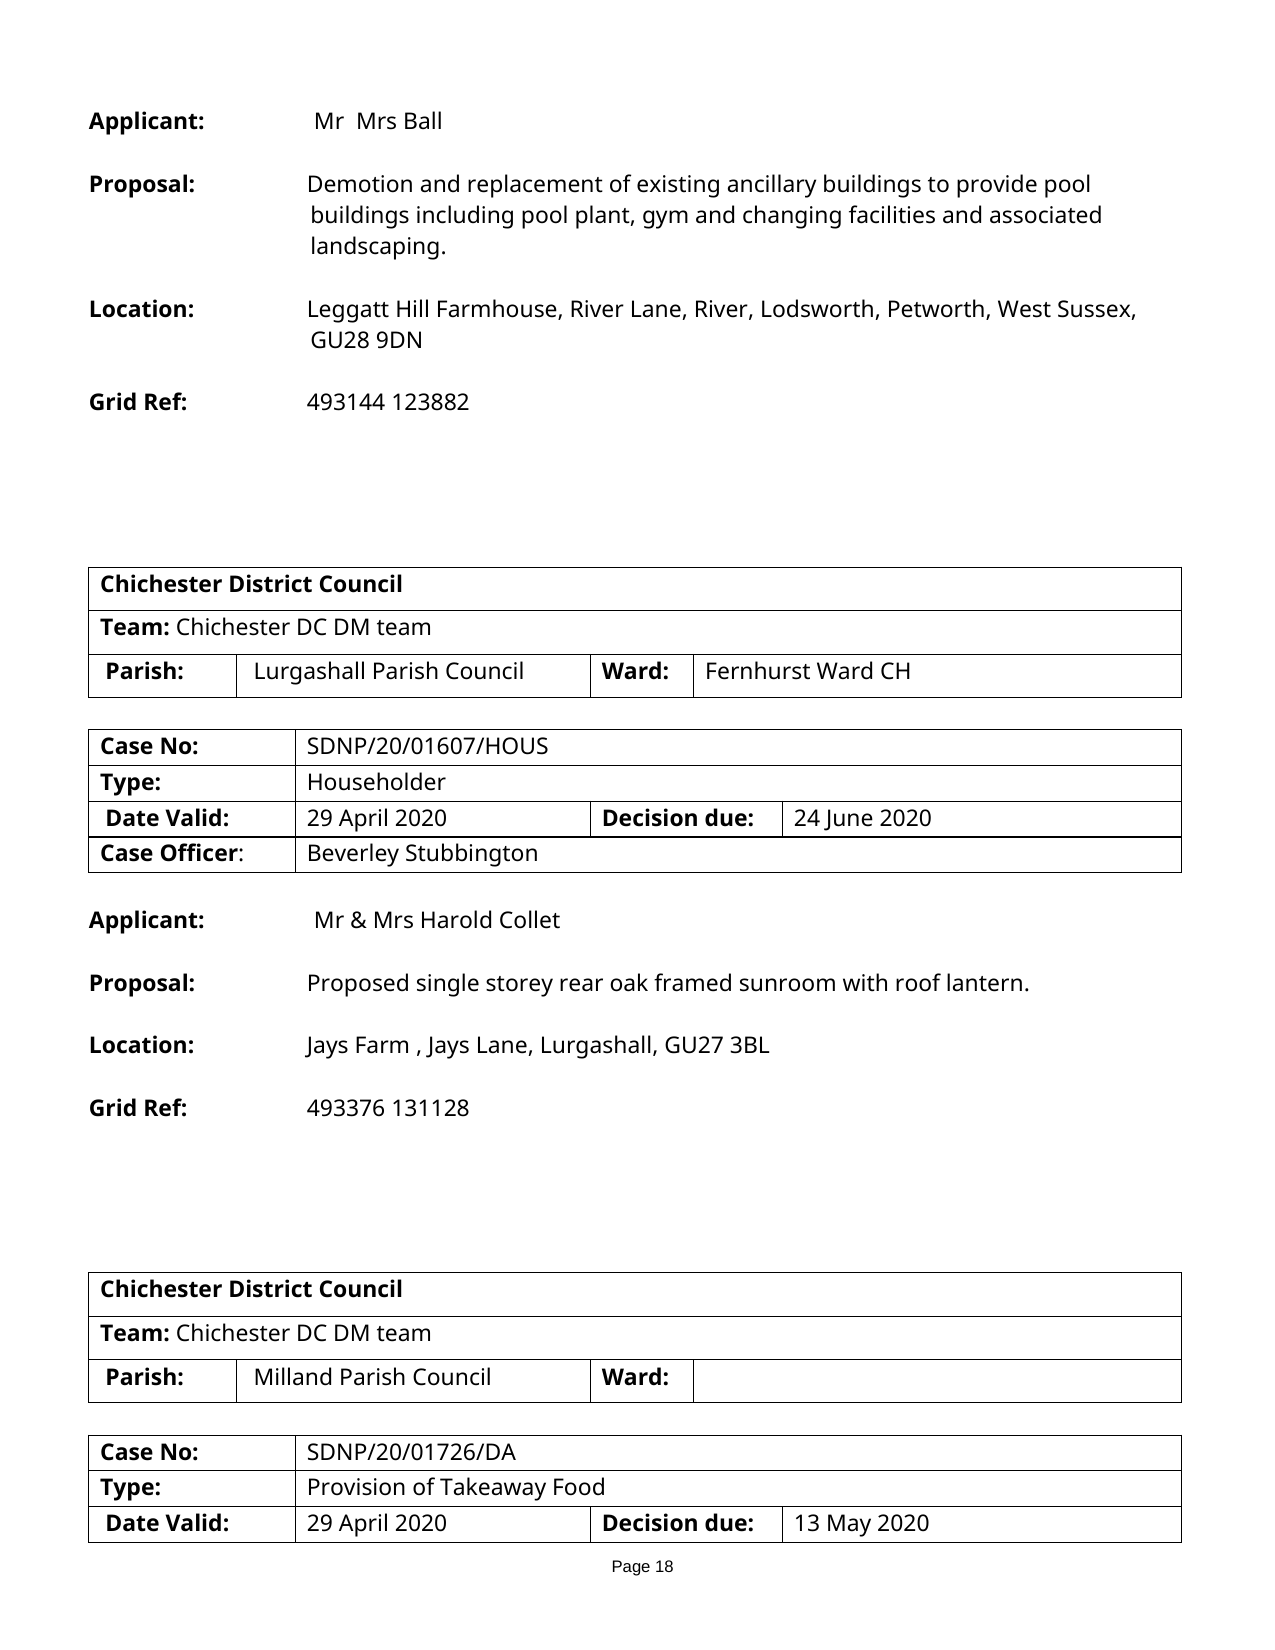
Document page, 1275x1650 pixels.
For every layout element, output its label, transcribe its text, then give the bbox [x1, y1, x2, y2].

table_cell Team: Chichester DC DM team [89, 1317, 1181, 1359]
table_cell Provision of Takeaway Food [296, 1471, 1181, 1506]
text Applicant: Mr & Mrs Harold Collet [89, 904, 1196, 936]
text Proposal: Demotion and replacement of existing ancillary buildings to provide pool buildings including pool plant, gym and changing facilities and associated landscaping. [89, 168, 1196, 261]
table_cell Lurgashall Parish Council [237, 655, 590, 697]
text Location: Jays Farm , Jays Lane, Lurgashall, GU27 3BL [89, 1029, 1196, 1061]
text Grid Ref: 493376 131128 [89, 1092, 1196, 1123]
text Grid Ref: 493144 123882 [89, 386, 1196, 418]
table_header SDNP/20/01726/DA [296, 1436, 1181, 1470]
table_cell Ward: [591, 1360, 693, 1402]
table_cell Type: [89, 1471, 295, 1506]
table_cell Date Valid: [89, 802, 295, 836]
table_cell Team: Chichester DC DM team [89, 611, 1181, 654]
table_cell 24 June 2020 [783, 802, 1181, 836]
table_cell Beverley Stubbington [296, 838, 1181, 872]
table_header Case No: [89, 730, 295, 765]
table_cell Fernhurst Ward CH [694, 655, 1181, 697]
table_cell Householder [296, 766, 1181, 801]
table_cell 29 April 2020 [296, 802, 590, 836]
table_header Case No: [89, 1436, 295, 1470]
table_cell [694, 1360, 1181, 1402]
table_cell Type: [89, 766, 295, 801]
text Proposal: Proposed single storey rear oak framed sunroom with roof lantern. [89, 967, 1196, 998]
table_cell 13 May 2020 [783, 1507, 1181, 1542]
table_cell Date Valid: [89, 1507, 295, 1542]
table_cell Decision due: [591, 802, 782, 836]
table_header Chichester District Council [89, 568, 1181, 610]
table_cell Parish: [89, 1360, 236, 1402]
table_cell Case Officer: [89, 838, 295, 872]
table_cell Parish: [89, 655, 236, 697]
table_cell Decision due: [591, 1507, 782, 1542]
text Location: Leggatt Hill Farmhouse, River Lane, River, Lodsworth, Petworth, West Sussex, GU28 9DN [89, 293, 1196, 355]
table_header Chichester District Council [89, 1273, 1181, 1316]
table_header SDNP/20/01607/HOUS [296, 730, 1181, 765]
table_cell 29 April 2020 [296, 1507, 590, 1542]
table_cell Ward: [591, 655, 693, 697]
text Applicant: Mr Mrs Ball [89, 105, 1196, 136]
table_cell Milland Parish Council [237, 1360, 590, 1402]
